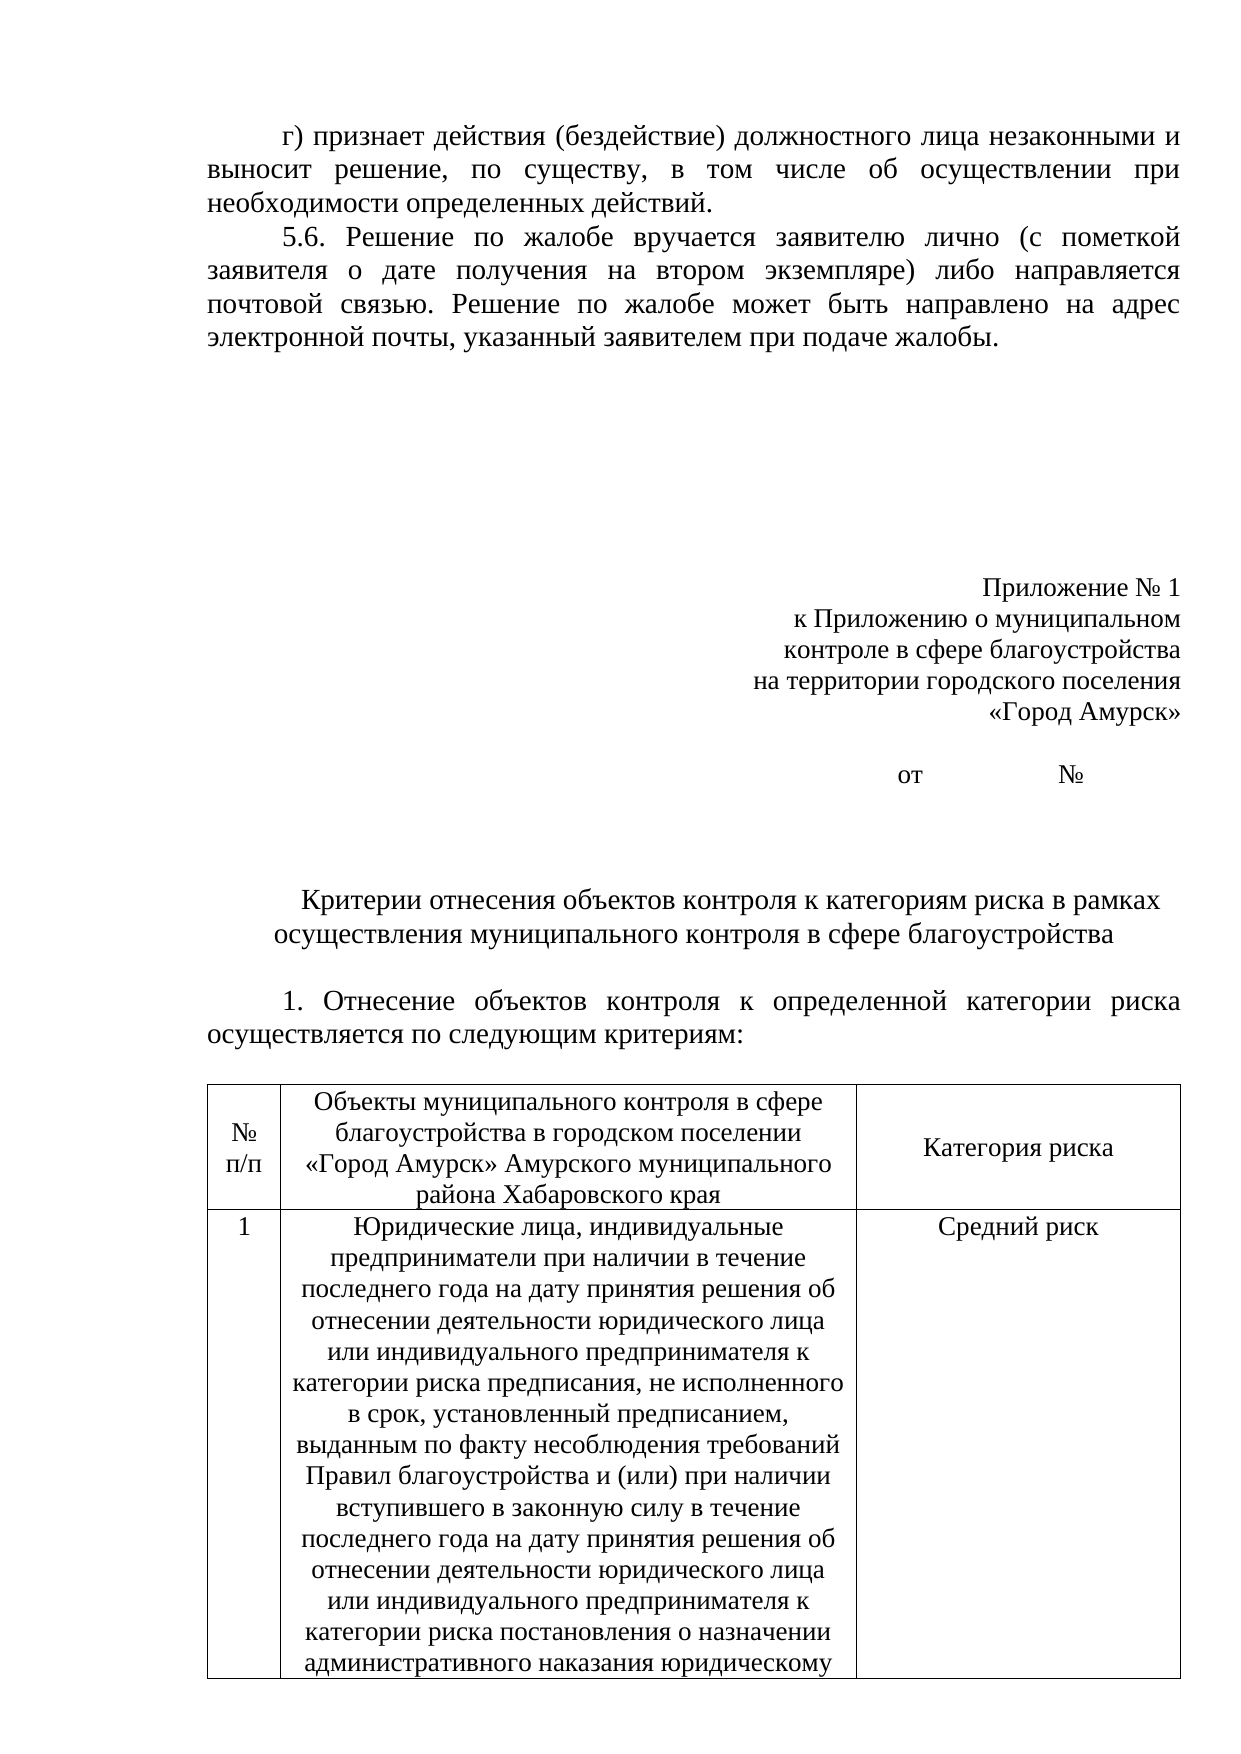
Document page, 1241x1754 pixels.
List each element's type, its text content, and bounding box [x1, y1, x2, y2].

table_header № п/п [208, 1085, 280, 1209]
text «Город Амурск» [207, 696, 1181, 727]
text к Приложению о муниципальном [207, 602, 1181, 633]
text на территории городского поселения [207, 664, 1181, 696]
text Приложение № 1 [207, 571, 1181, 602]
table_header Категория риска [857, 1085, 1180, 1209]
table_header Объекты муниципального контроля в сфере благоустройства в городском поселении «Город Амурск» Амурского муниципального района Хабаровского края [281, 1085, 856, 1209]
text 5.6. Решение по жалобе вручается заявителю лично (с пометкой заявителя о дате получения на втором экземпляре) либо направляется почтовой связью. Решение по жалобе может быть направлено на адрес электронной почты, указанный заявителем при подаче жалобы. [207, 219, 1181, 353]
text Критерии отнесения объектов контроля к категориям риска в рамках осуществления муниципального контроля в сфере благоустройства [207, 882, 1181, 949]
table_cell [281, 1210, 856, 1677]
text 1. Отнесение объектов контроля к определенной категории риска осуществляется по следующим критериям: [207, 983, 1181, 1050]
table_cell 1 [208, 1210, 280, 1677]
text г) признает действия (бездействие) должностного лица незаконными и выносит решение, по существу, в том числе об осуществлении при необходимости определенных действий. [207, 118, 1181, 219]
text контроле в сфере благоустройства [207, 633, 1181, 664]
table_cell Средний риск [857, 1210, 1180, 1677]
text от № [207, 758, 1181, 789]
